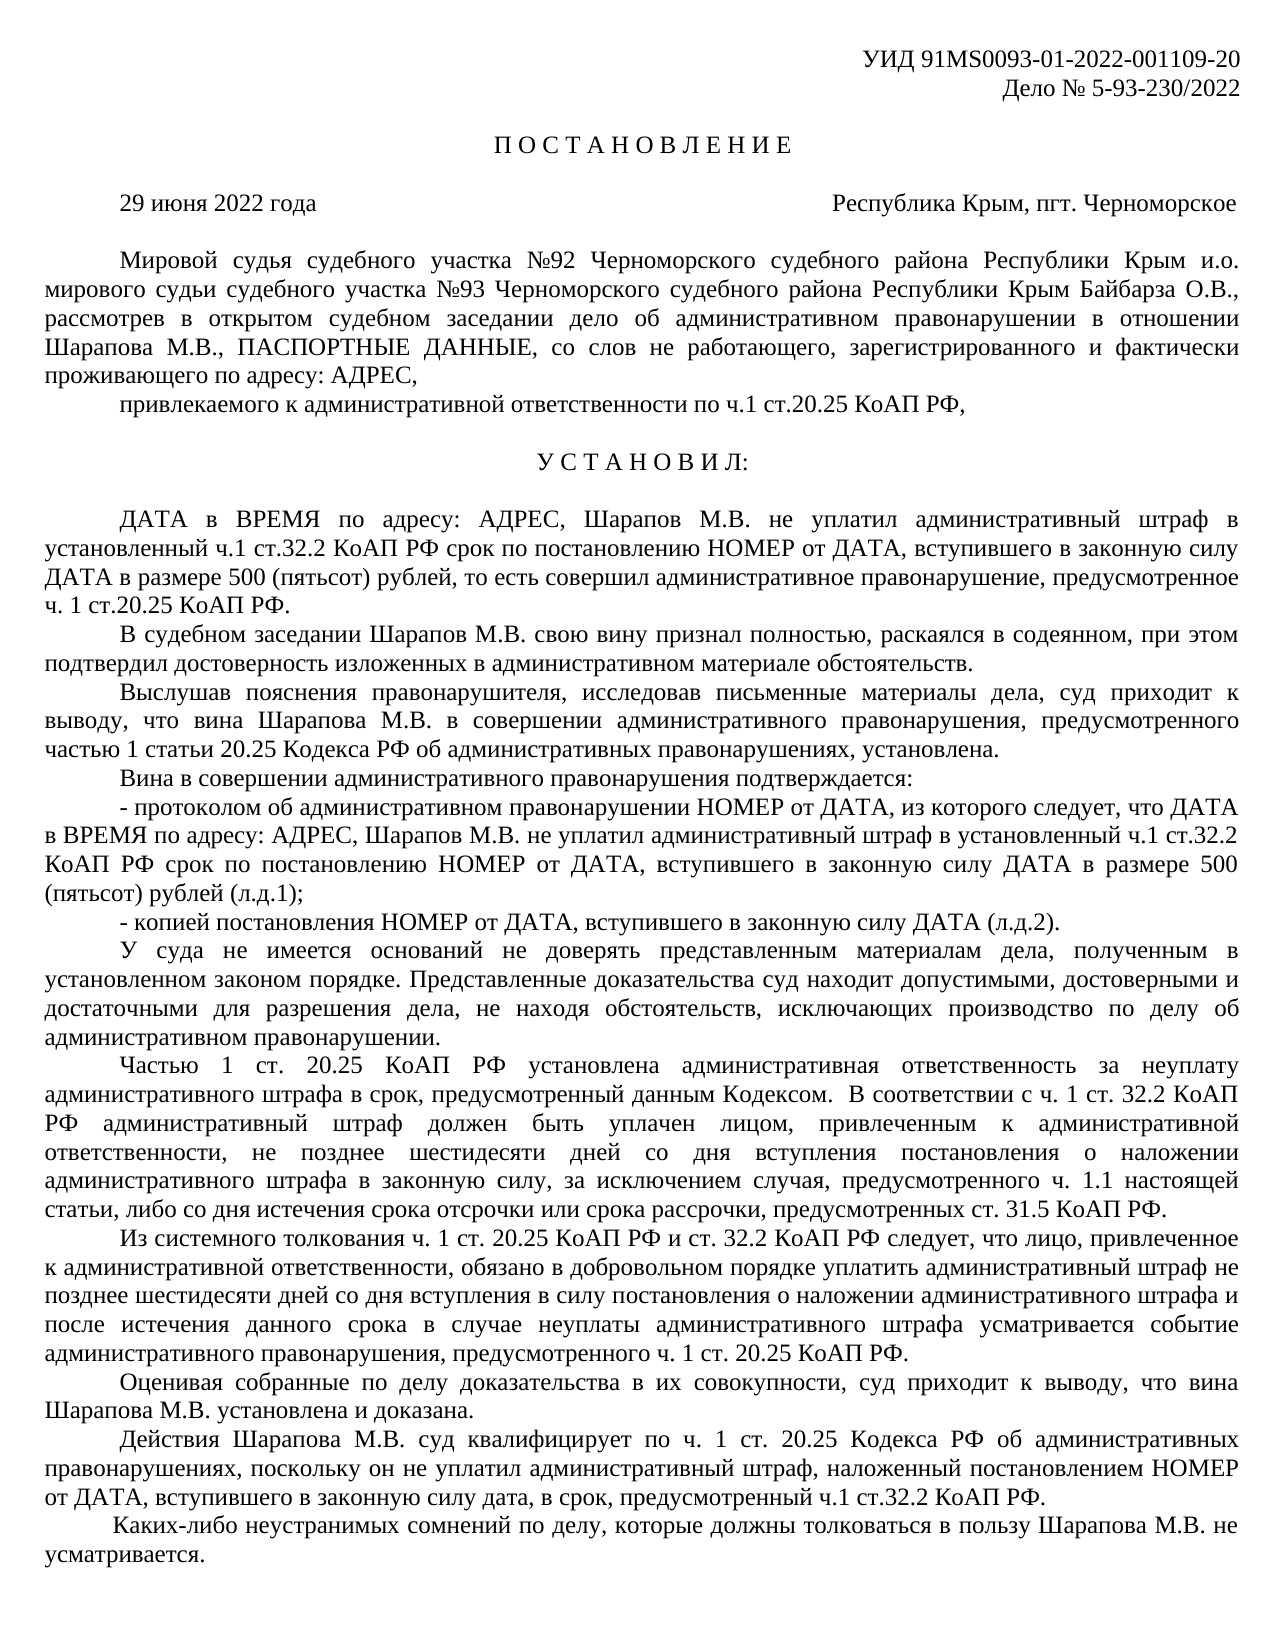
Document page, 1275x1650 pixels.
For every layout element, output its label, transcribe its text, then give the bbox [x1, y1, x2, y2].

text Из системного толкования ч. 1 ст. 20.25 КоАП РФ и ст. 32.2 КоАП РФ следует, что лицо, привлеченное к административной ответственности, обязано в добровольном порядке уплатить административный штраф не позднее шестидесяти дней со дня вступления в силу постановления о наложении административного штрафа и после истечения данного срока в случае неуплаты административного штрафа усматривается событие административного правонарушения, предусмотренного ч. 1 ст. 20.25 КоАП РФ. [44, 1223, 1240, 1367]
text Каких-либо неустранимых сомнений по делу, которые должны толковаться в пользу Шарапова М.В. не усматривается. [44, 1511, 1240, 1568]
text привлекаемого к административной ответственности по ч.1 ст.20.25 КоАП РФ, [44, 389, 1240, 418]
text У суда не имеется оснований не доверять представленным материалам дела, полученным в установленном законом порядке. Представленные доказательства суд находит допустимыми, достоверными и достаточными для разрешения дела, не находя обстоятельств, исключающих производство по делу об административном правонарушении. [44, 936, 1240, 1051]
text Частью 1 ст. 20.25 КоАП РФ установлена административная ответственность за неуплату административного штрафа в срок, предусмотренный данным Кодексом. В соответствии с ч. 1 ст. 32.2 КоАП РФ административный штраф должен быть уплачен лицом, привлеченным к административной ответственности, не позднее шестидесяти дней со дня вступления постановления о наложении административного штрафа в законную силу, за исключением случая, предусмотренного ч. 1.1 настоящей статьи, либо со дня истечения срока отсрочки или срока рассрочки, предусмотренных ст. 31.5 КоАП РФ. [44, 1051, 1240, 1223]
text Дело № 5-93-230/2022 [44, 73, 1240, 102]
text ДАТА в ВРЕМЯ по адресу: АДРЕС, Шарапов М.В. не уплатил административный штраф в установленный ч.1 ст.32.2 КоАП РФ срок по постановлению НОМЕР от ДАТА, вступившего в законную силу ДАТА в размере 500 (пятьсот) рублей, то есть совершил административное правонарушение, предусмотренное ч. 1 ст.20.25 КоАП РФ. [44, 504, 1240, 619]
text Оценивая собранные по делу доказательства в их совокупности, суд приходит к выводу, что вина Шарапова М.В. установлена и доказана. [44, 1367, 1240, 1424]
text УИД 91MS0093-01-2022-001109-20 [44, 44, 1240, 73]
text П О С Т А Н О В Л Е Н И Е [44, 131, 1240, 159]
text - копией постановления НОМЕР от ДАТА, вступившего в законную силу ДАТА (л.д.2). [44, 907, 1240, 936]
text 29 июня 2022 года Республика Крым, пгт. Черноморское [44, 188, 1240, 217]
text В судебном заседании Шарапов М.В. свою вину признал полностью, раскаялся в содеянном, при этом подтвердил достоверность изложенных в административном материале обстоятельств. [44, 619, 1240, 677]
text У С Т А Н О В И Л: [44, 447, 1240, 476]
text Действия Шарапова М.В. суд квалифицирует по ч. 1 ст. 20.25 Кодекса РФ об административных правонарушениях, поскольку он не уплатил административный штраф, наложенный постановлением НОМЕР от ДАТА, вступившего в законную силу дата, в срок, предусмотренный ч.1 ст.32.2 КоАП РФ. [44, 1424, 1240, 1511]
text Мировой судья судебного участка №92 Черноморского судебного района Республики Крым и.о. мирового судьи судебного участка №93 Черноморского судебного района Республики Крым Байбарза О.В., рассмотрев в открытом судебном заседании дело об административном правонарушении в отношении Шарапова М.В., ПАСПОРТНЫЕ ДАННЫЕ, со слов не работающего, зарегистрированного и фактически проживающего по адресу: АДРЕС, [44, 246, 1240, 389]
text Вина в совершении административного правонарушения подтверждается: [44, 763, 1240, 792]
text Выслушав пояснения правонарушителя, исследовав письменные материалы дела, суд приходит к выводу, что вина Шарапова М.В. в совершении административного правонарушения, предусмотренного частью 1 статьи 20.25 Кодекса РФ об административных правонарушениях, установлена. [44, 677, 1240, 763]
text - протоколом об административном правонарушении НОМЕР от ДАТА, из которого следует, что ДАТА в ВРЕМЯ по адресу: АДРЕС, Шарапов М.В. не уплатил административный штраф в установленный ч.1 ст.32.2 КоАП РФ срок по постановлению НОМЕР от ДАТА, вступившего в законную силу ДАТА в размере 500 (пятьсот) рублей (л.д.1); [44, 792, 1240, 907]
